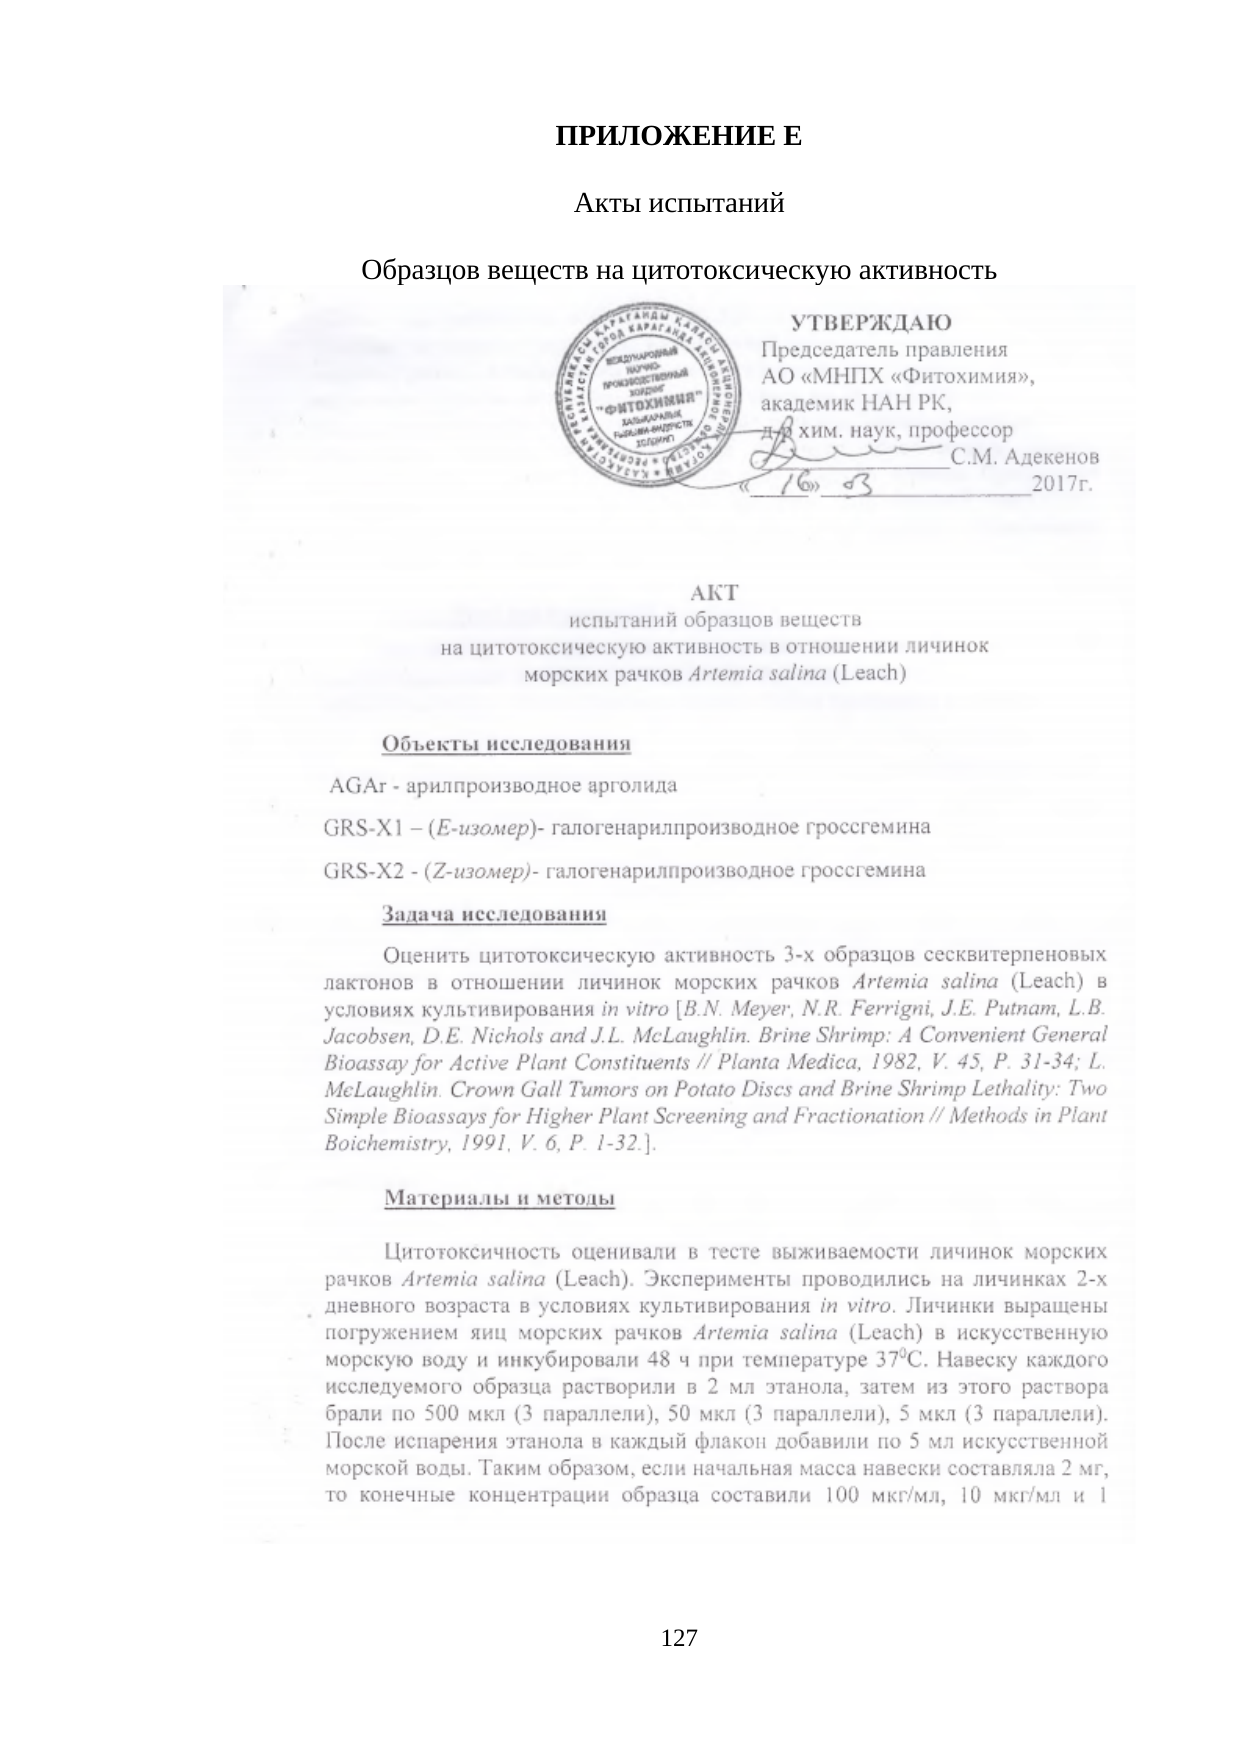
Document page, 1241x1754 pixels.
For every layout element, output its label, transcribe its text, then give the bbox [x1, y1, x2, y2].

picture [222, 285, 1136, 1544]
text Образцов веществ на цитотоксическую активность [177, 252, 1181, 286]
text Акты испытаний [177, 185, 1181, 219]
text ПРИЛОЖЕНИЕ Е [177, 118, 1181, 152]
